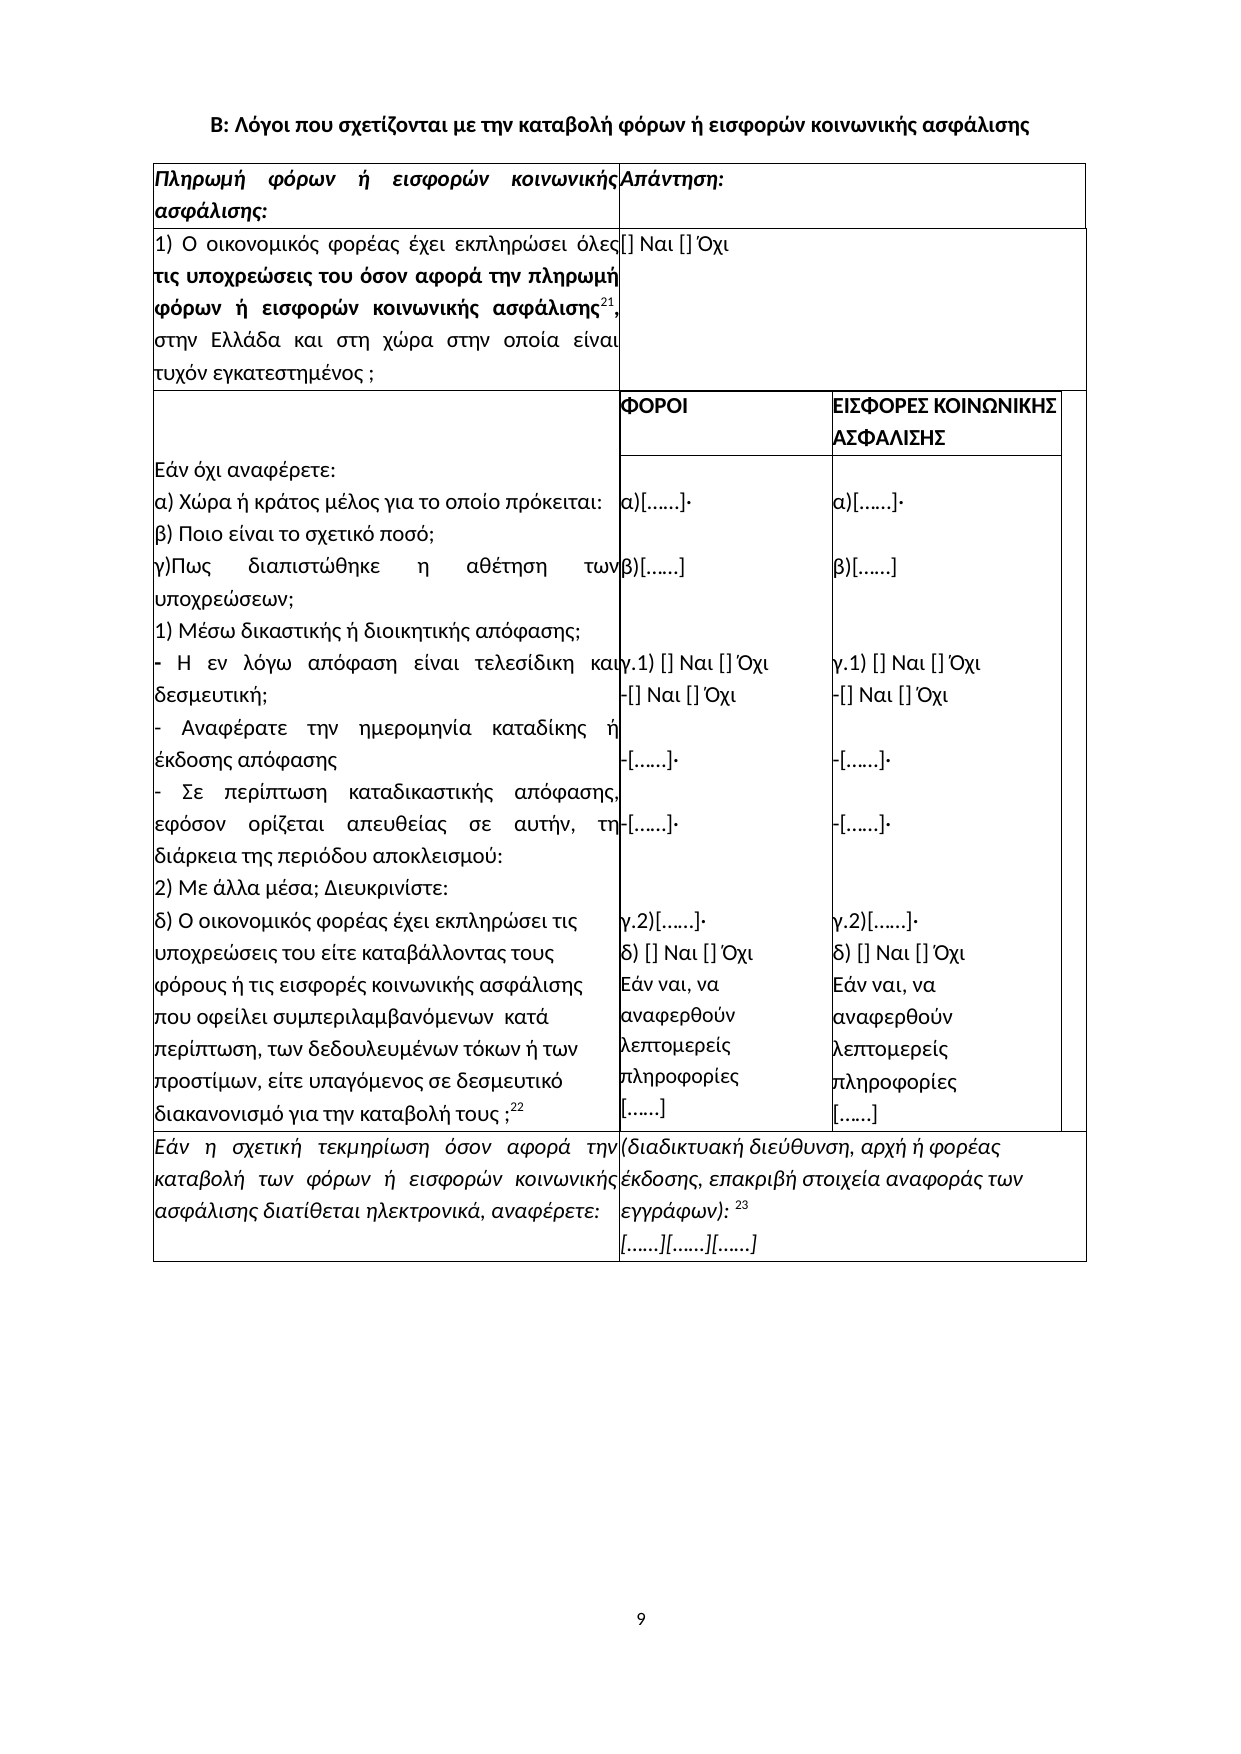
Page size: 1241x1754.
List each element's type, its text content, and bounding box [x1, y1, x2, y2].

table_cell Εάν όχι αναφέρετε: α) Χώρα ή κράτος μέλος για το οποίο πρόκειται: β) Ποιο είναι το σχετικό ποσό; γ)Πως διαπιστώθηκε η αθέτηση των υποχρεώσεων; 1) Μέσω δικαστικής ή διοικητικής απόφασης; - Η εν λόγω απόφαση είναι τελεσίδικη και δεσμευτική; - Αναφέρατε την ημερομηνία καταδίκης ή έκδοσης απόφασης - Σε περίπτωση καταδικαστικής απόφασης, εφόσον ορίζεται απευθείας σε αυτήν, τη διάρκεια της περιόδου αποκλεισμού: 2) Με άλλα μέσα; Διευκρινίστε: δ) Ο οικονομικός φορέας έχει εκπληρώσει τις υποχρεώσεις του είτε καταβάλλοντας τους φόρους ή τις εισφορές κοινωνικής ασφάλισης που οφείλει συμπεριλαμβανόμενων κατά περίπτωση, των δεδουλευμένων τόκων ή των προστίμων, είτε υπαγόμενος σε δεσμευτικό διακανονισμό για την καταβολή τους ; [154, 391, 619, 1131]
table_cell [833, 392, 1061, 455]
table_cell (διαδικτυακή διεύθυνση, αρχή ή φορέας έκδοσης, επακριβή στοιχεία αναφοράς των εγγράφων): [……][……][……] [620, 1132, 1086, 1261]
table_cell [621, 392, 832, 455]
text Β: Λόγοι που σχετίζονται με την καταβολή φόρων ή εισφορών κοινωνικής ασφάλισης [159, 110, 1081, 138]
table_cell [] Ναι [] Όχι [620, 229, 1086, 390]
table_cell [621, 456, 832, 1131]
table_cell [833, 456, 1061, 1131]
table_cell 1) Ο οικονομικός φορέας έχει εκπληρώσει όλες τις υποχρεώσεις του όσον αφορά την πληρωμή φόρων ή εισφορών κοινωνικής ασφάλισης, στην Ελλάδα και στη χώρα στην οποία είναι τυχόν εγκατεστημένος ; [154, 229, 619, 390]
table_header Πληρωμή φόρων ή εισφορών κοινωνικής ασφάλισης: [154, 164, 619, 228]
table_header Απάντηση: [620, 164, 1085, 228]
table_cell [1062, 391, 1086, 1131]
table_cell Εάν η σχετική τεκμηρίωση όσον αφορά την καταβολή των φόρων ή εισφορών κοινωνικής ασφάλισης διατίθεται ηλεκτρονικά, αναφέρετε: [154, 1132, 619, 1261]
